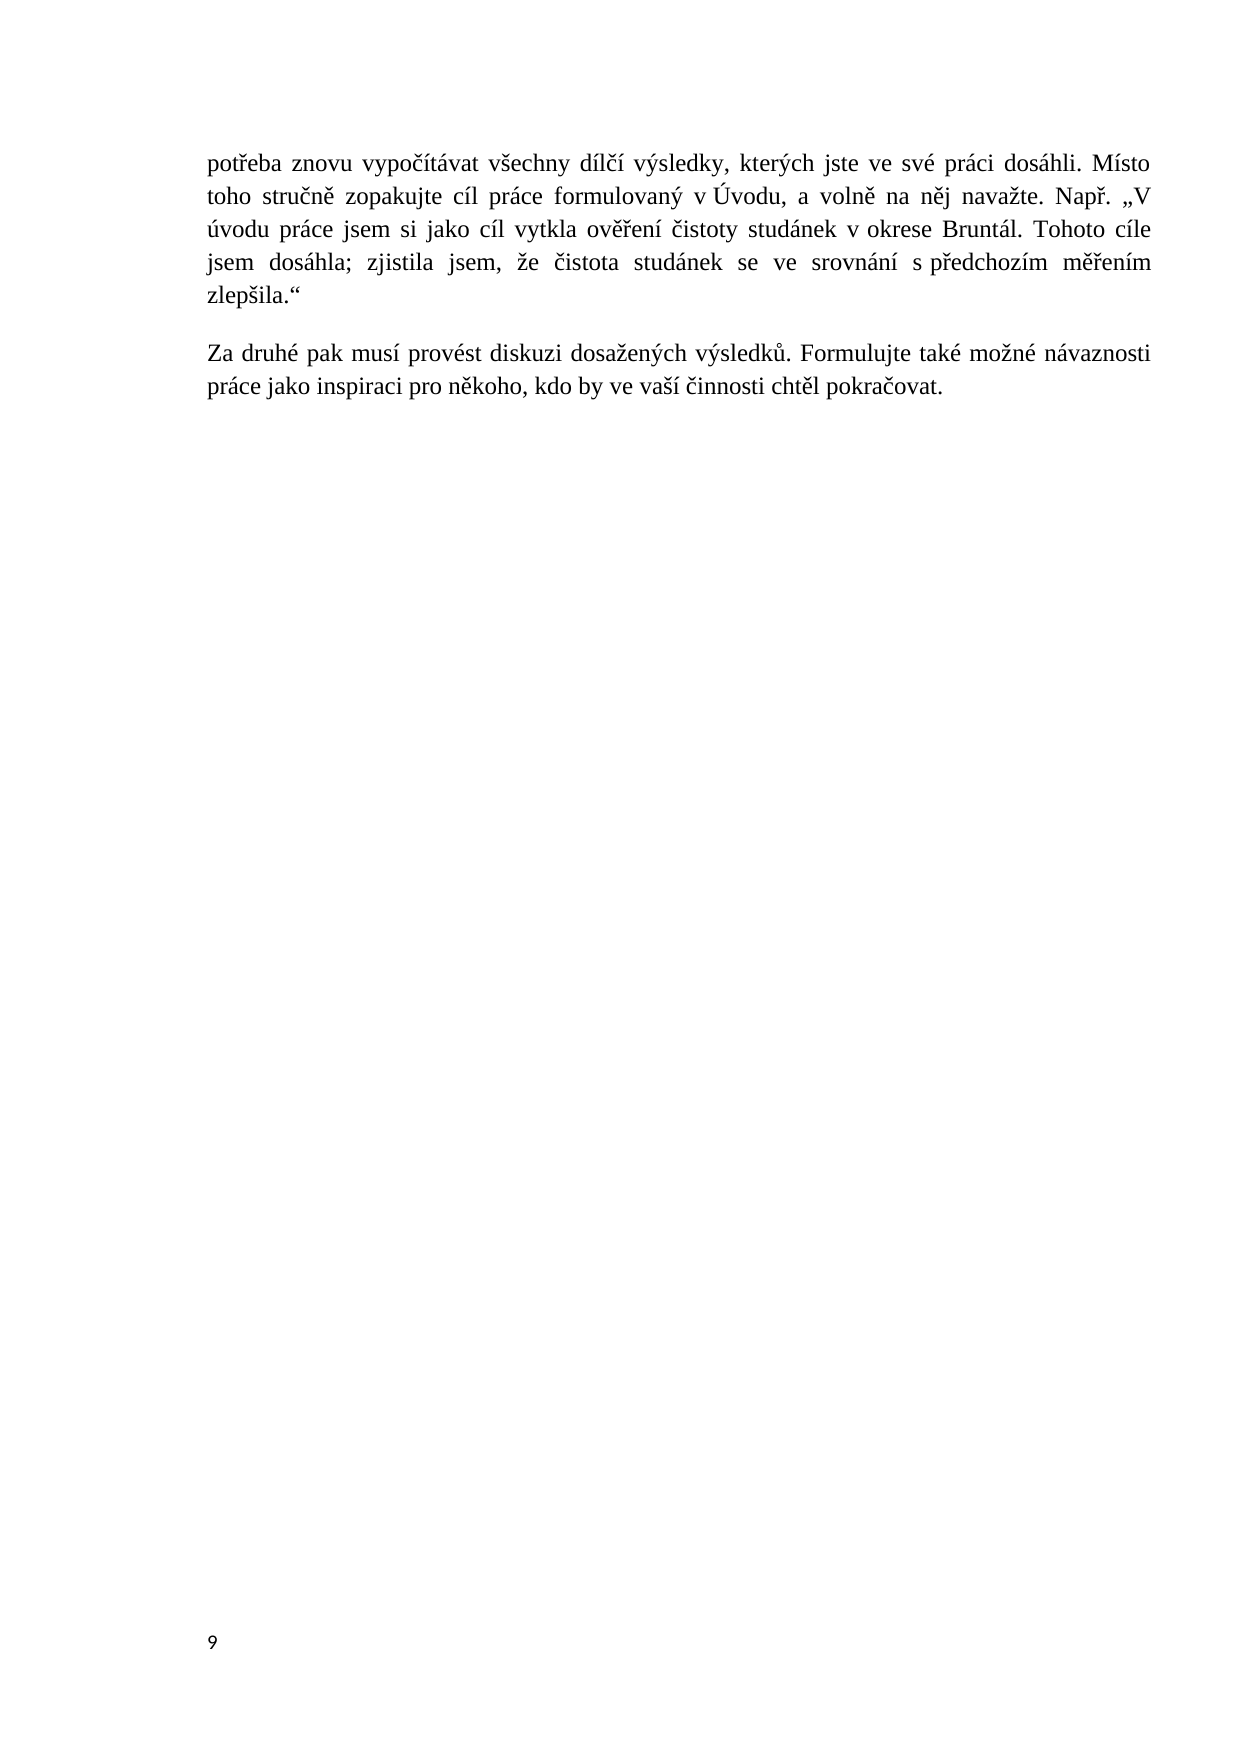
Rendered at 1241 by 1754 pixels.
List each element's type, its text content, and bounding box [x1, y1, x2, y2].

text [207, 148, 1152, 308]
text Za druhé pak musí provést diskuzi dosažených výsledků. Formulujte také možné návaznosti práce jako inspiraci pro někoho, kdo by ve vaší činnosti chtěl pokračovat. [207, 338, 1152, 399]
